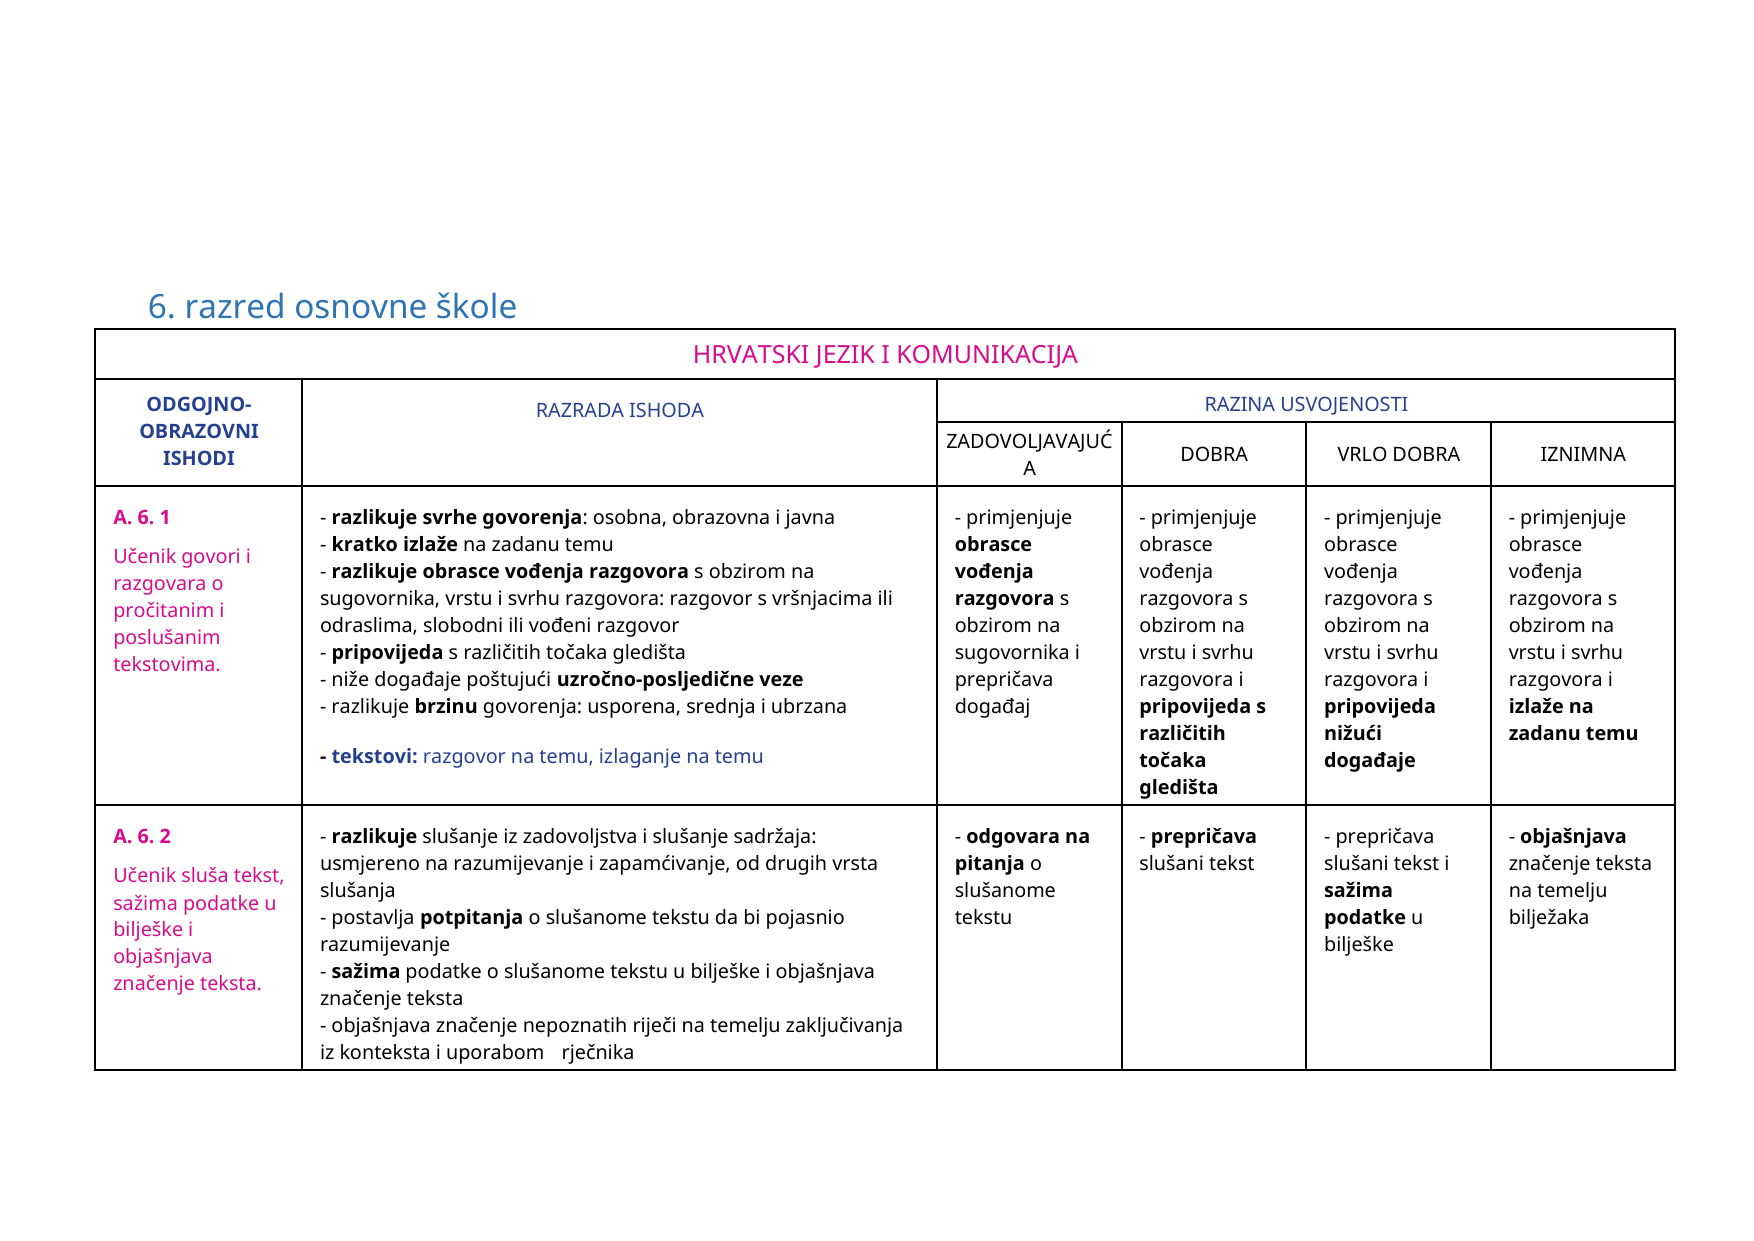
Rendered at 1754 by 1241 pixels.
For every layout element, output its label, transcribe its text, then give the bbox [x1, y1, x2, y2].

table_cell - primjenjuje obrasce vođenja razgovora s obzirom na vrstu i svrhu razgovora i pripovijeda nižući događaje [1307, 487, 1490, 804]
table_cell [1492, 806, 1674, 1069]
table_cell - primjenjuje obrasce vođenja razgovora s obzirom na vrstu i svrhu razgovora i pripovijeda s različitih točaka gledišta [1123, 487, 1305, 804]
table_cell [303, 806, 936, 1069]
table_cell VRLO DOBRA [1307, 423, 1490, 485]
subtitle 6. razred osnovne škole [148, 283, 1606, 328]
table_cell - primjenjuje obrasce vođenja razgovora s obzirom na sugovornika i prepričava događaj [938, 487, 1121, 804]
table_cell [96, 806, 301, 1069]
table_cell - razlikuje svrhe govorenja: osobna, obrazovna i javna - kratko izlaže na zadanu temu - razlikuje obrasce vođenja razgovora s obzirom na sugovornika, vrstu i svrhu razgovora: razgovor s vršnjacima ili odraslima, slobodni ili vođeni razgovor - pripovijeda s različitih točaka gledišta - niže događaje poštujući uzročno-posljedične veze - razlikuje brzinu govorenja: usporena, srednja i ubrzana - tekstovi: razgovor na temu, izlaganje na temu [303, 487, 936, 804]
table_cell ZADOVOLJAVAJUĆA [938, 423, 1121, 485]
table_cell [938, 806, 1121, 1069]
table_cell RAZINA USVOJENOSTI [938, 380, 1674, 421]
table_cell DOBRA [1123, 423, 1305, 485]
table_cell ODGOJNO-OBRAZOVNI ISHODI [96, 380, 301, 485]
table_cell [1123, 806, 1305, 1069]
table_cell RAZRADA ISHODA [303, 380, 936, 485]
table_cell IZNIMNA [1492, 423, 1674, 485]
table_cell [1307, 806, 1490, 1069]
table_cell - primjenjuje obrasce vođenja razgovora s obzirom na vrstu i svrhu razgovora i izlaže na zadanu temu [1492, 487, 1674, 804]
table_cell A. 6. 1 Učenik govori i razgovara o pročitanim i poslušanim tekstovima. [96, 487, 301, 804]
table_header HRVATSKI JEZIK I KOMUNIKACIJA [96, 330, 1674, 378]
